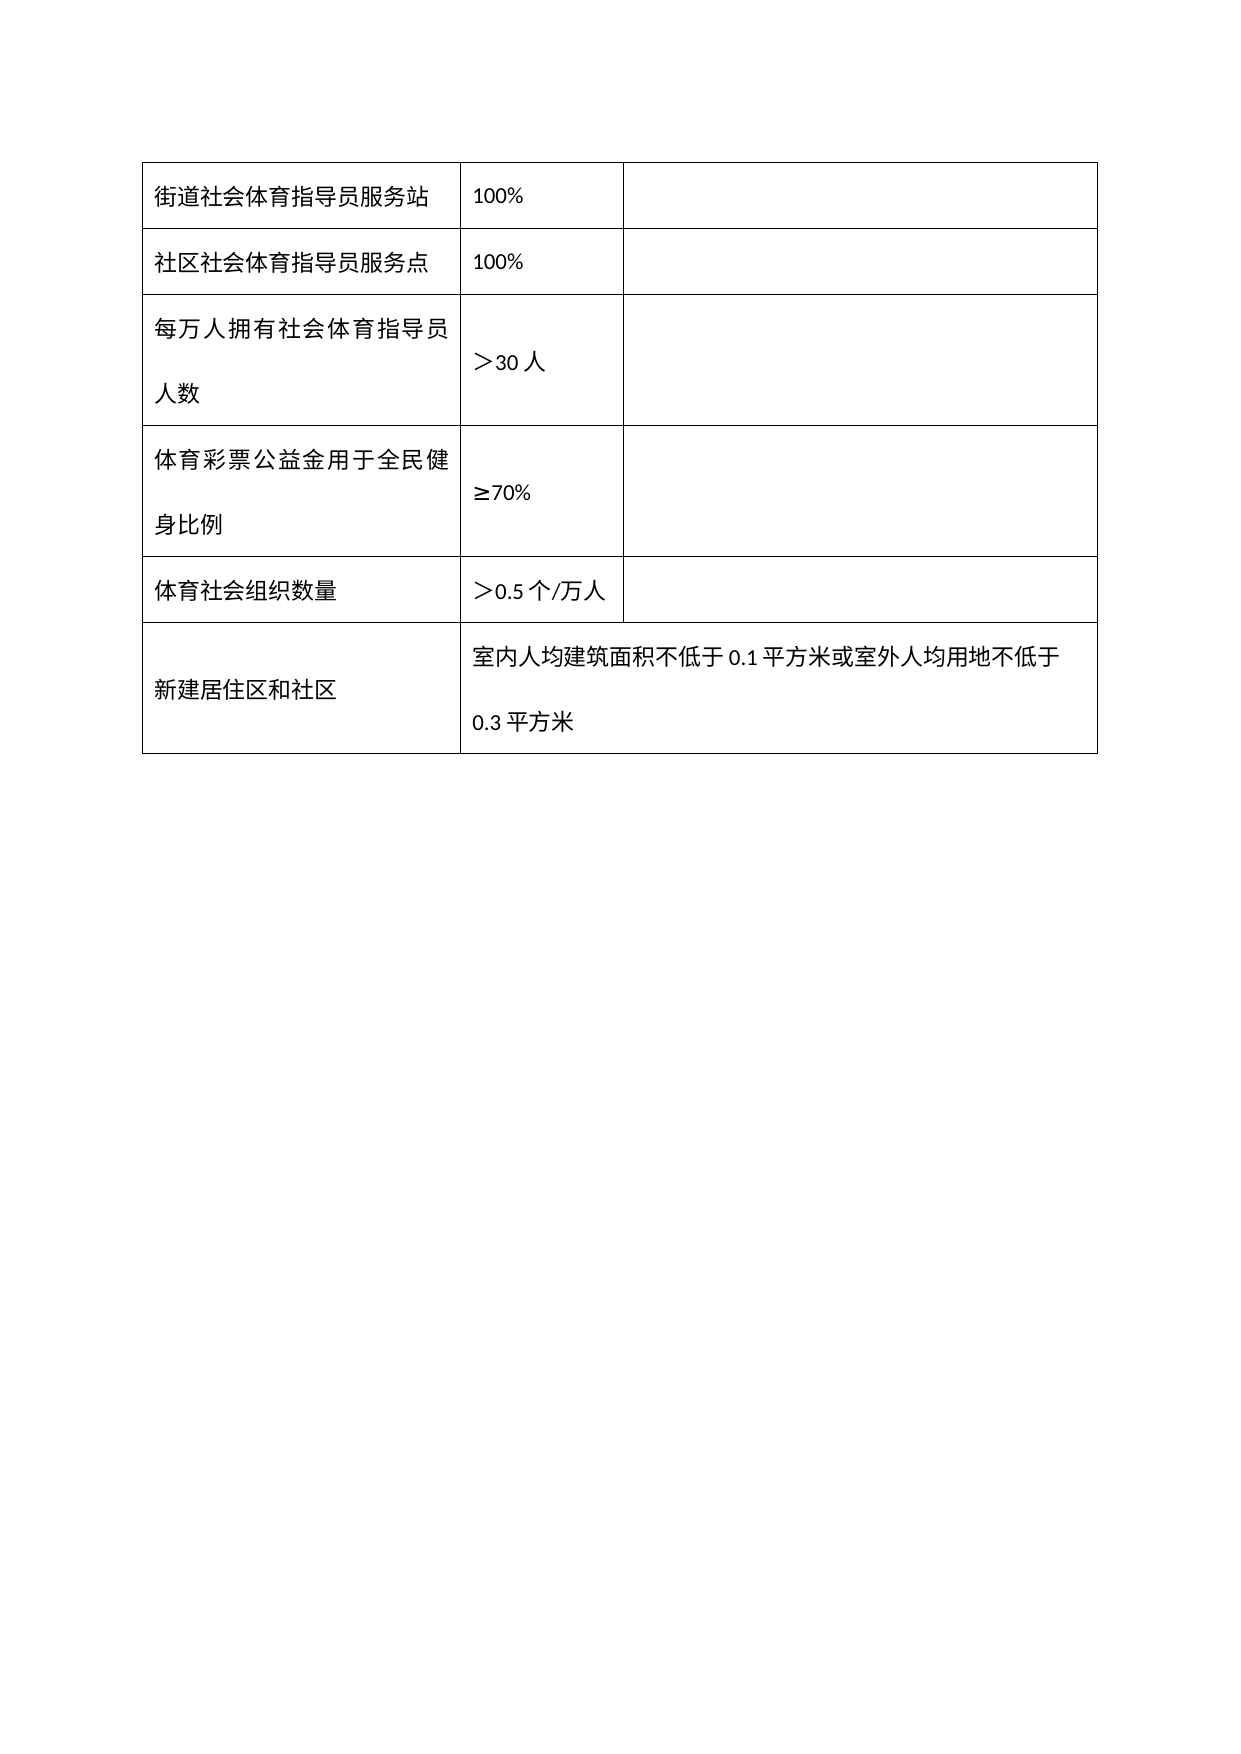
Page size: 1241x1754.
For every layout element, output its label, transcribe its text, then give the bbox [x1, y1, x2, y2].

table_cell 每万人拥有社会体育指导员人数 [143, 295, 460, 425]
table_cell [624, 229, 1097, 294]
table_cell [624, 163, 1097, 228]
table_cell 社区社会体育指导员服务点 [143, 229, 460, 294]
table_cell 街道社会体育指导员服务站 [143, 163, 460, 228]
table_cell [624, 295, 1097, 425]
table_cell [624, 557, 1097, 622]
table_cell 体育社会组织数量 [143, 557, 460, 622]
table_cell [624, 426, 1097, 556]
table_cell ≥70% [461, 426, 623, 556]
table_cell 体育彩票公益金用于全民健身比例 [143, 426, 460, 556]
table_cell 新建居住区和社区 [143, 623, 460, 753]
table_cell 100% [461, 163, 623, 228]
table_cell 室内人均建筑面积不低于0.1平方米或室外人均用地不低于0.3平方米 [461, 623, 1097, 753]
table_cell ＞30人 [461, 295, 623, 425]
table_cell ＞0.5个/万人 [461, 557, 623, 622]
table_cell 100% [461, 229, 623, 294]
